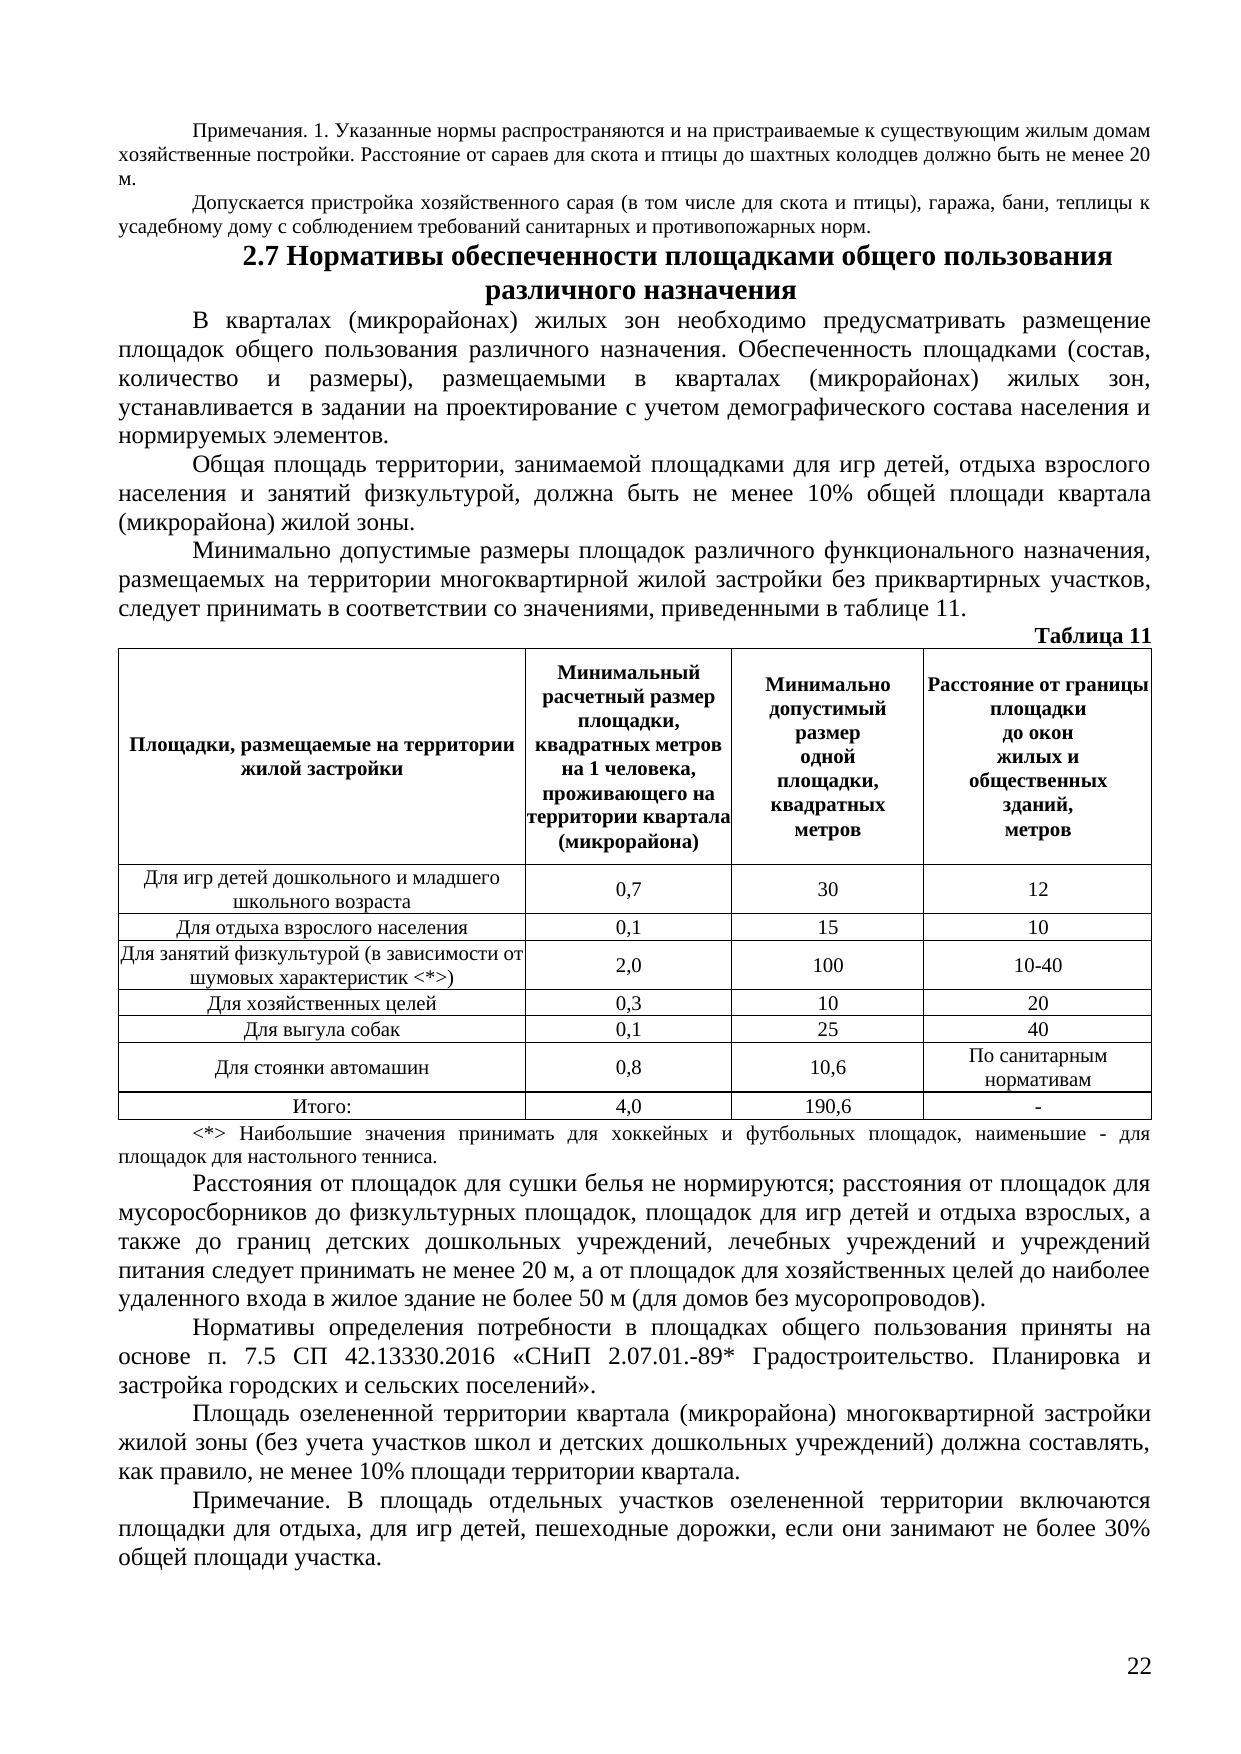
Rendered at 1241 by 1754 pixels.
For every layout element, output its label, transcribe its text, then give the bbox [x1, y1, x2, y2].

table_cell 190,6 [732, 1093, 923, 1119]
table_cell 40 [924, 1016, 1151, 1042]
table_cell 20 [924, 990, 1151, 1015]
text Общая площадь территории, занимаемой площадками для игр детей, отдыха взрослого населения и занятий физкультурой, должна быть не менее 10% общей площади квартала (микрорайона) жилой зоны. [118, 449, 1152, 536]
text Нормативы определения потребности в площадках общего пользования приняты на основе п. 7.5 СП 42.13330.2016 «СНиП 2.07.01.-89* Градостроительство. Планировка и застройка городских и сельских поселений». [118, 1312, 1152, 1398]
text Допускается пристройка хозяйственного сарая (в том числе для скота и птицы), гаража, бани, теплицы к усадебному дому с соблюдением требований санитарных и противопожарных норм. [118, 190, 1152, 238]
text В кварталах (микрорайонах) жилых зон необходимо предусматривать размещение площадок общего пользования различного назначения. Обеспеченность площадками (состав, количество и размеры), размещаемыми в кварталах (микрорайонах) жилых зон, устанавливается в задании на проектирование с учетом демографического состава населения и нормируемых элементов. [118, 306, 1152, 449]
table_cell 0,1 [526, 1016, 731, 1042]
table_cell Для выгула собак [119, 1016, 525, 1042]
table_cell 15 [732, 914, 923, 939]
table_cell Для хозяйственных целей [119, 990, 525, 1015]
text Примечания. 1. Указанные нормы распространяются и на пристраиваемые к существующим жилым домам хозяйственные постройки. Расстояние от сараев для скота и птицы до шахтных колодцев должно быть не менее 20 м. [118, 118, 1152, 190]
table_cell Для отдыха взрослого населения [119, 914, 525, 939]
table_cell 0,7 [526, 865, 731, 913]
text Таблица 11 [118, 622, 1152, 648]
table_cell Для занятий физкультурой (в зависимости от шумовых характеристик <*>) [119, 941, 525, 989]
table_cell 10,6 [732, 1043, 923, 1091]
table_cell Для игр детей дошкольного и младшего школьного возраста [119, 865, 525, 913]
list Нормативы обеспеченности площадками общего пользования различного назначения [130, 238, 1152, 306]
table_cell 0,3 [526, 990, 731, 1015]
text Расстояния от площадок для сушки белья не нормируются; расстояния от площадок для мусоросборников до физкультурных площадок, площадок для игр детей и отдыха взрослых, а также до границ детских дошкольных учреждений, лечебных учреждений и учреждений питания следует принимать не менее 20 м, а от площадок для хозяйственных целей до наиболее удаленного входа в жилое здание не более 50 м (для домов без мусоропроводов). [118, 1168, 1152, 1312]
table_cell 100 [732, 941, 923, 989]
table_cell Для стоянки автомашин [119, 1043, 525, 1091]
table_cell - [924, 1093, 1151, 1119]
table_cell 2,0 [526, 941, 731, 989]
table_cell 0,1 [526, 914, 731, 939]
table_header Расстояние от границы площадки до окон жилых и общественных зданий, метров [924, 649, 1151, 863]
table_cell 12 [924, 865, 1151, 913]
table_cell 0,8 [526, 1043, 731, 1091]
table_cell 25 [732, 1016, 923, 1042]
table_cell Итого: [119, 1093, 525, 1119]
table_header Минимально допустимый размер одной площадки, квадратных метров [732, 649, 923, 863]
table_cell 4,0 [526, 1093, 731, 1119]
table_cell 10-40 [924, 941, 1151, 989]
table_header Минимальный расчетный размер площадки, квадратных метров на 1 человека, проживающего на территории квартала (микрорайона) [526, 649, 731, 863]
text Минимально допустимые размеры площадок различного функционального назначения, размещаемых на территории многоквартирной жилой застройки без приквартирных участков, следует принимать в соответствии со значениями, приведенными в таблице 11. [118, 536, 1152, 622]
table_cell 10 [732, 990, 923, 1015]
table_header Площадки, размещаемые на территории жилой застройки [119, 649, 525, 863]
text Площадь озелененной территории квартала (микрорайона) многоквартирной застройки жилой зоны (без учета участков школ и детских дошкольных учреждений) должна составлять, как правило, не менее 10% площади территории квартала. [118, 1398, 1152, 1485]
text Примечание. В площадь отдельных участков озелененной территории включаются площадки для отдыха, для игр детей, пешеходные дорожки, если они занимают не более 30% общей площади участка. [118, 1485, 1152, 1571]
table_cell По санитарным нормативам [924, 1043, 1151, 1091]
table_cell 10 [924, 914, 1151, 939]
text <*> Наибольшие значения принимать для хоккейных и футбольных площадок, наименьшие - для площадок для настольного тенниса. [118, 1120, 1152, 1168]
table_cell 30 [732, 865, 923, 913]
